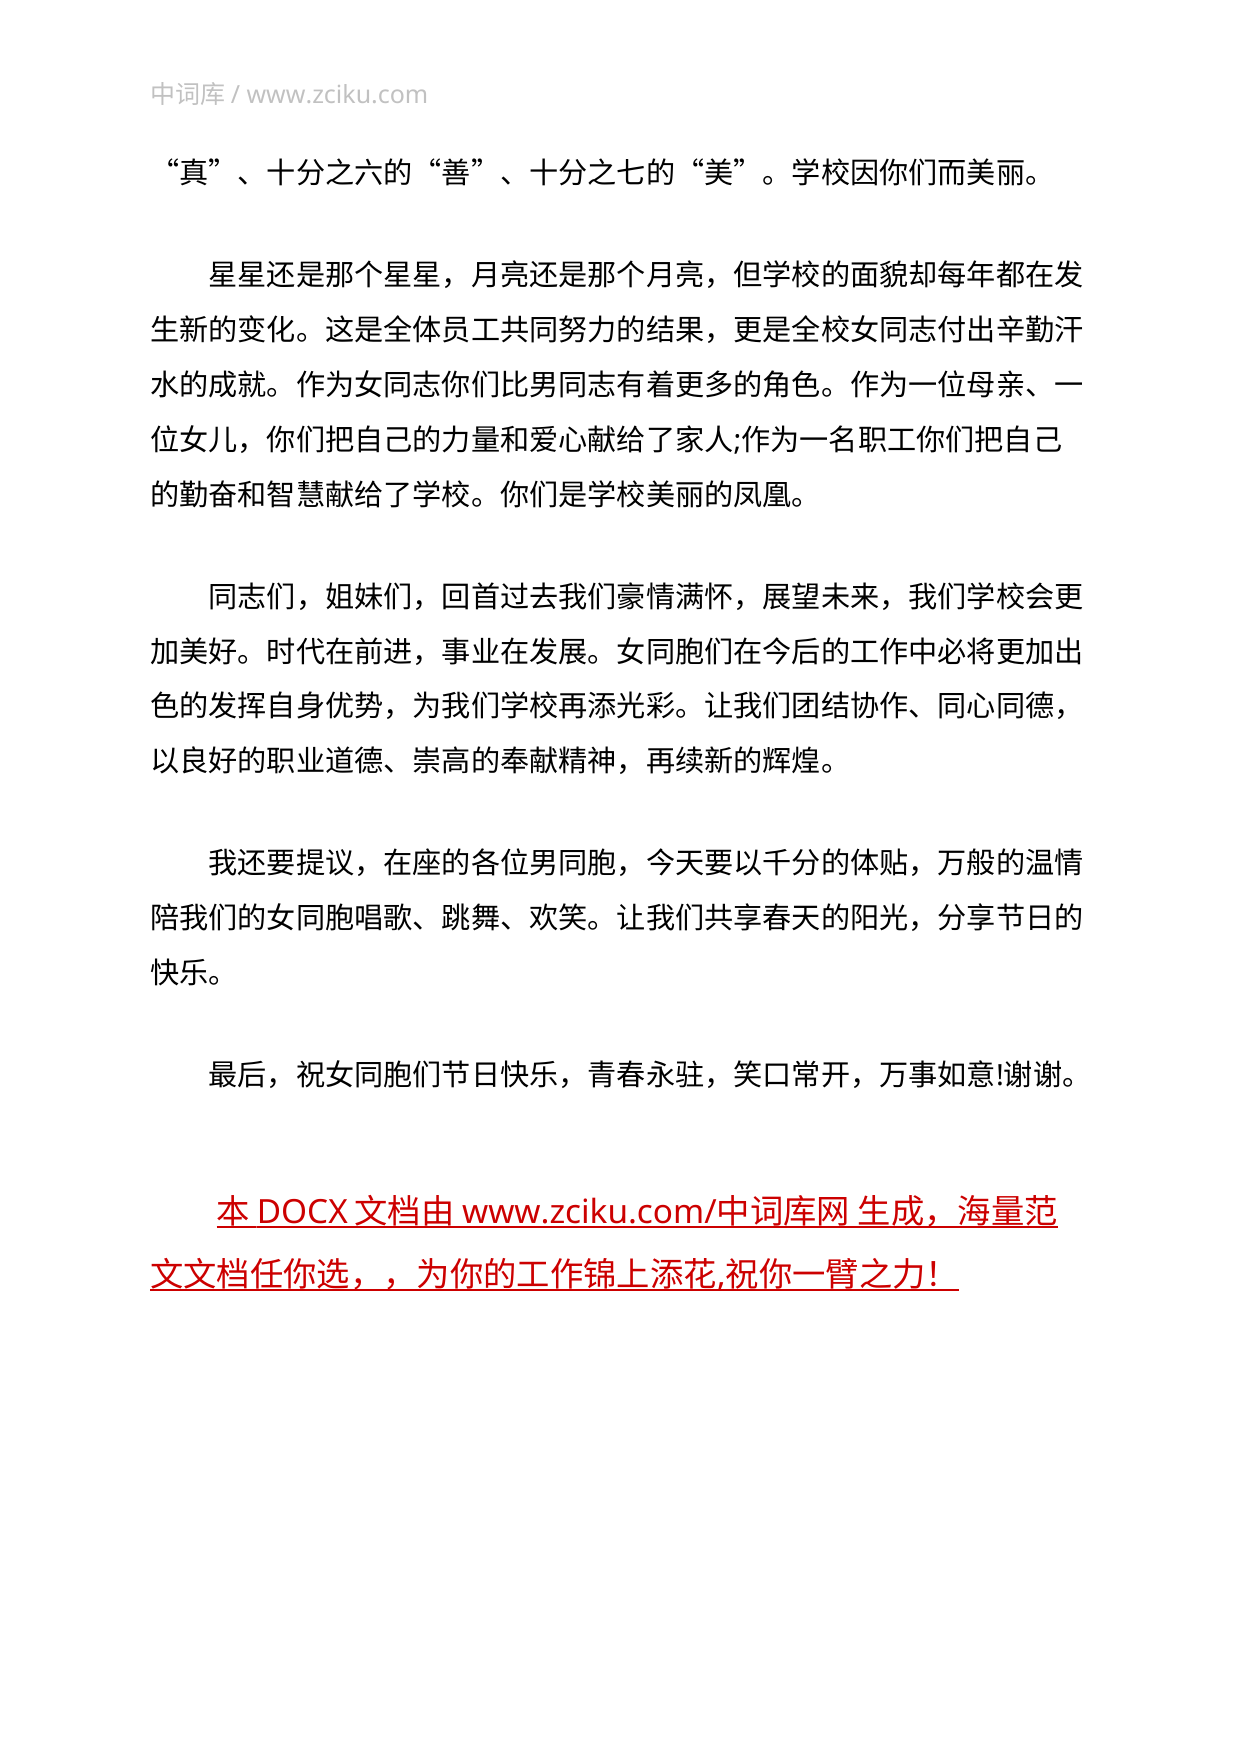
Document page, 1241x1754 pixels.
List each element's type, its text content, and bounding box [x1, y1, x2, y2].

text 本DOCX文档由 www.zciku.com/中词库网 生成，海量范文文档任你选，，为你的工作锦上添花,祝你一臂之力！ [150, 1184, 1090, 1296]
text 同志们，姐妹们，回首过去我们豪情满怀，展望未来，我们学校会更加美好。时代在前进，事业在发展。女同胞们在今后的工作中必将更加出色的发挥自身优势，为我们学校再添光彩。让我们团结协作、同心同德，以良好的职业道德、崇高的奉献精神，再续新的辉煌。 [150, 573, 1090, 780]
text 星星还是那个星星，月亮还是那个月亮，但学校的面貌却每年都在发生新的变化。这是全体员工共同努力的结果，更是全校女同志付出辛勤汗水的成就。作为女同志你们比男同志有着更多的角色。作为一位母亲、一位女儿，你们把自己的力量和爱心献给了家人;作为一名职工你们把自己的勤奋和智慧献给了学校。你们是学校美丽的凤凰。 [150, 252, 1090, 514]
text 我还要提议，在座的各位男同胞，今天要以千分的体贴，万般的温情陪我们的女同胞唱歌、跳舞、欢笑。让我们共享春天的阳光，分享节日的快乐。 [150, 840, 1090, 992]
text 最后，祝女同胞们节日快乐，青春永驻，笑口常开，万事如意!谢谢。 [150, 1051, 1090, 1094]
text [150, 150, 1090, 192]
